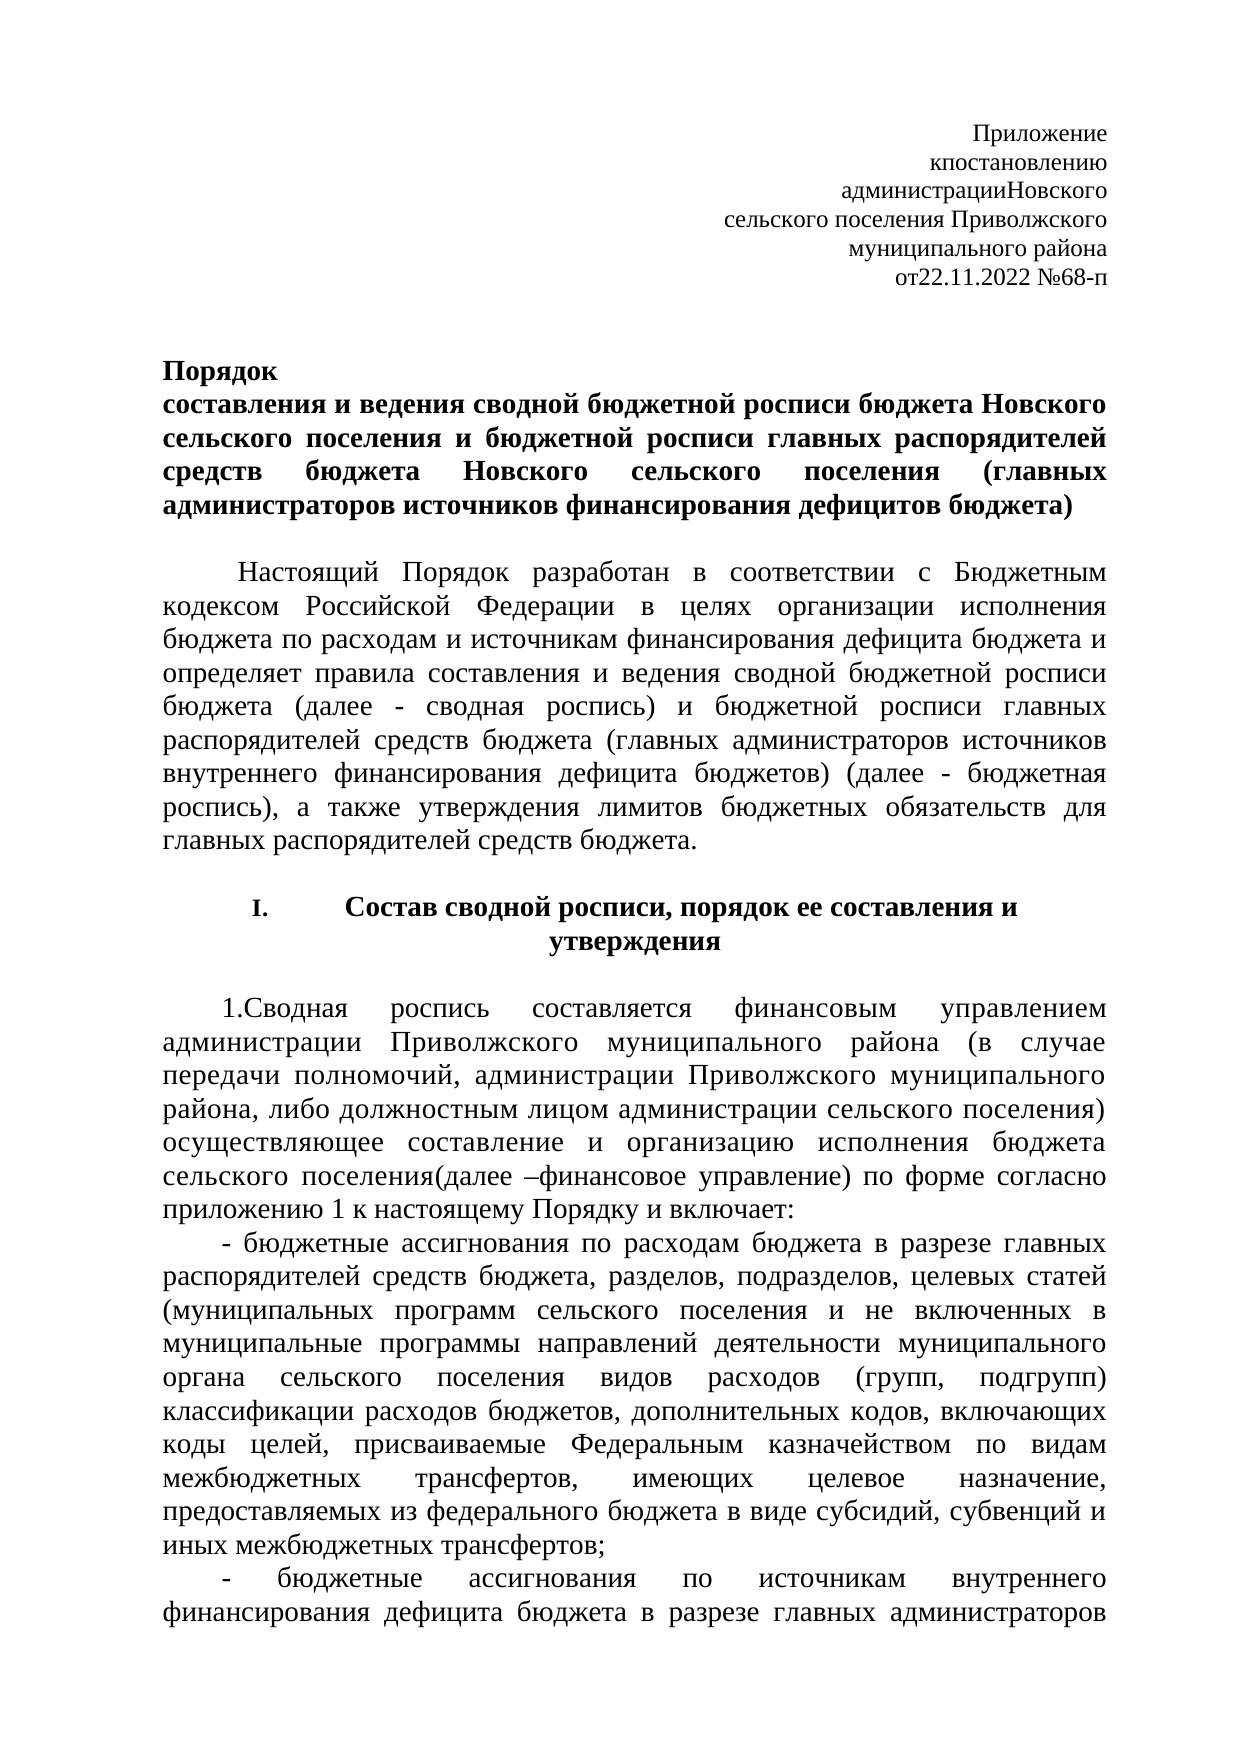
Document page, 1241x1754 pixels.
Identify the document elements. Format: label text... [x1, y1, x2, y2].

text 1.Сводная роспись составляется финансовым управлением администрации Приволжского муниципального района (в случае передачи полномочий, администрации Приволжского муниципального района, либо должностным лицом администрации сельского поселения) осуществляющее составление и организацию исполнения бюджета сельского поселения(далее –финансовое управление) по форме согласно приложению 1 к настоящему Порядку и включает: [162, 990, 1107, 1225]
text от22.11.2022 №68-п [162, 262, 1107, 291]
text - бюджетные ассигнования по расходам бюджета в разрезе главных распорядителей средств бюджета, разделов, подразделов, целевых статей (муниципальных программ сельского поселения и не включенных в муниципальные программы направлений деятельности муниципального органа сельского поселения видов расходов (групп, подгрупп) классификации расходов бюджетов, дополнительных кодов, включающих коды целей, присваиваемые Федеральным казначейством по видам межбюджетных трансфертов, имеющих целевое назначение, предоставляемых из федерального бюджета в виде субсидий, субвенций и иных межбюджетных трансфертов; [162, 1225, 1107, 1560]
text муниципального района [162, 233, 1107, 262]
text администрацииНовского [162, 176, 1107, 204]
text сельского поселения Приволжского [162, 204, 1107, 233]
text составления и ведения сводной бюджетной росписи бюджета Новского сельского поселения и бюджетной росписи главных распорядителей средств бюджета Новского сельского поселения (главных администраторов источников финансирования дефицитов бюджета) [162, 386, 1107, 521]
text Приложение [162, 118, 1107, 147]
list Состав сводной росписи, порядок ее составления и утверждения [162, 889, 1107, 957]
text Настоящий Порядок разработан в соответствии с Бюджетным кодексом Российской Федерации в целях организации исполнения бюджета по расходам и источникам финансирования дефицита бюджета и определяет правила составления и ведения сводной бюджетной росписи бюджета (далее - сводная роспись) и бюджетной росписи главных распорядителей средств бюджета (главных администраторов источников внутреннего финансирования дефицита бюджетов) (далее - бюджетная роспись), а также утверждения лимитов бюджетных обязательств для главных распорядителей средств бюджета. [162, 554, 1107, 856]
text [162, 1560, 1107, 1627]
text Порядок [162, 353, 1107, 386]
text кпостановлению [162, 147, 1107, 176]
